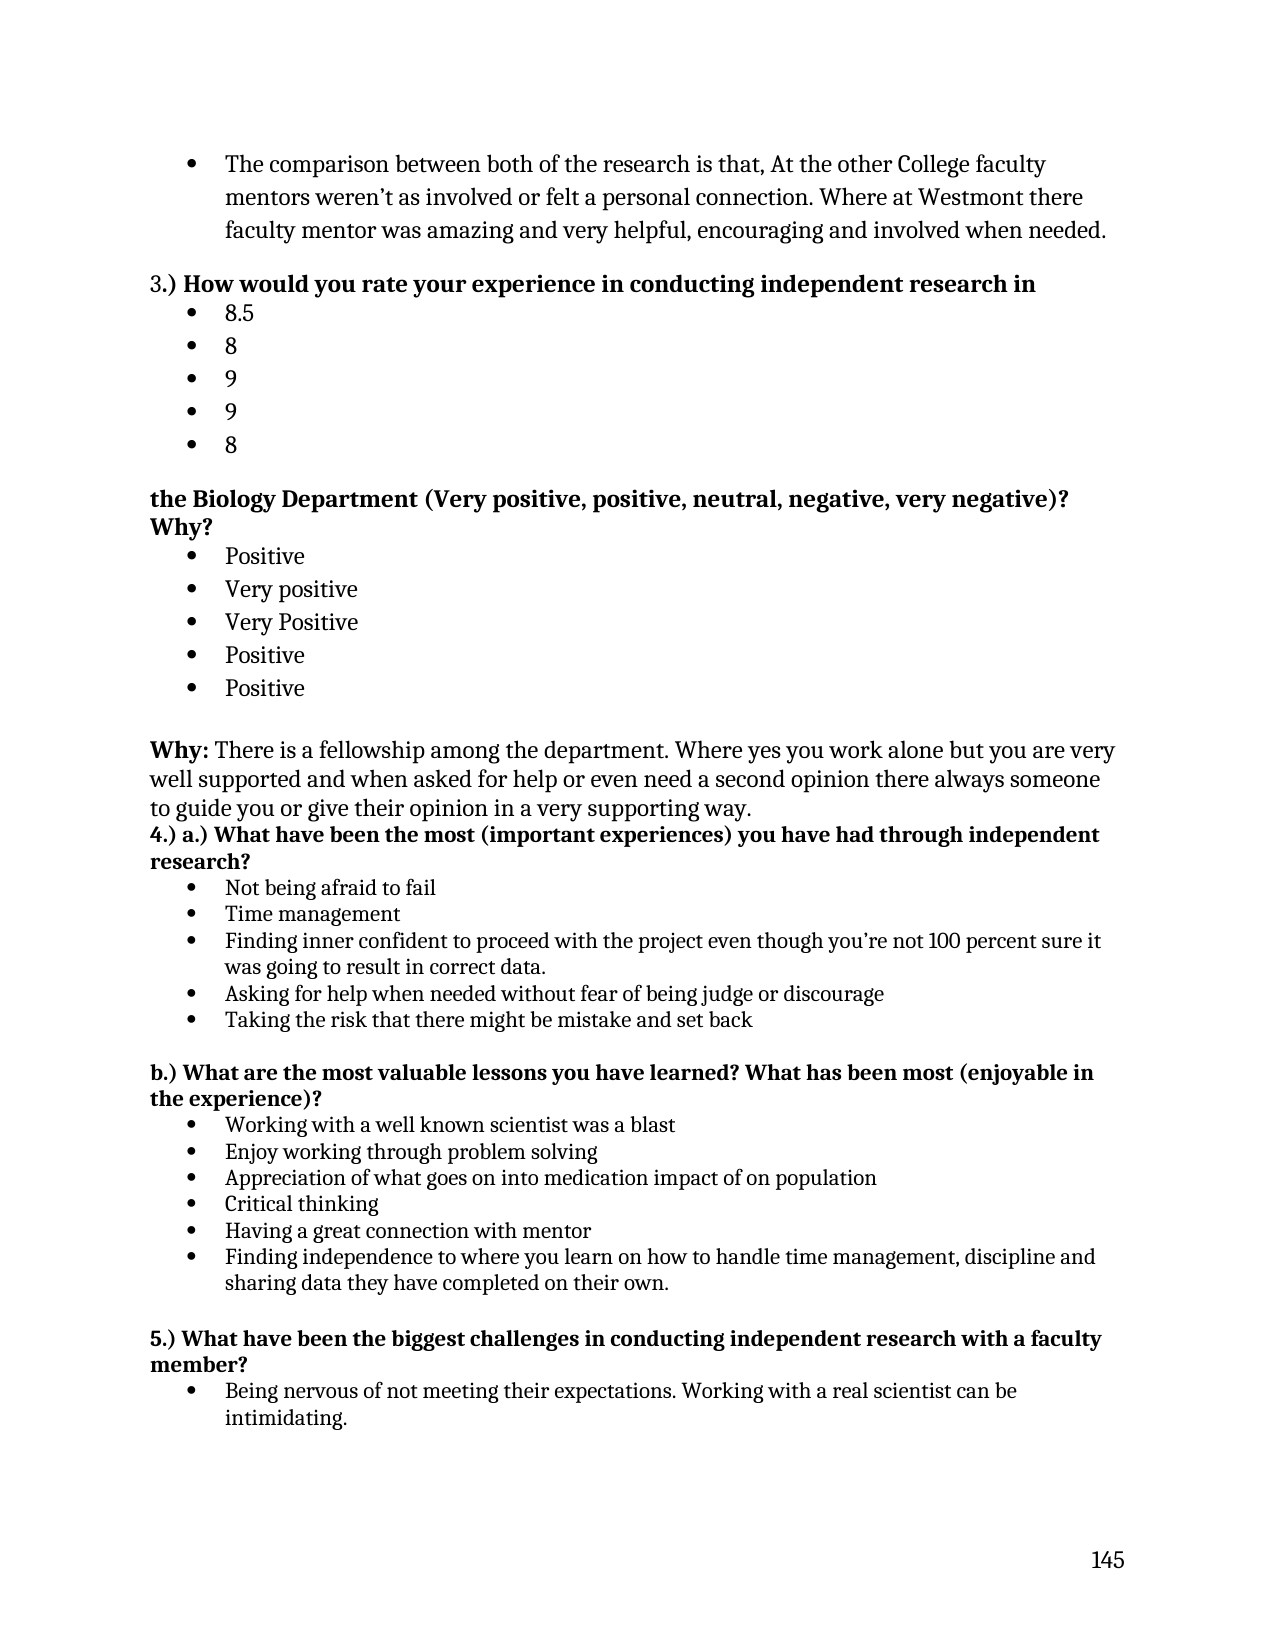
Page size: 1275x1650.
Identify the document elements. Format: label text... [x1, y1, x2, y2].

text 3.) How would you rate your experience in conducting independent research in [150, 270, 1125, 299]
text 5.) What have been the biggest challenges in conducting independent research with a faculty member? [150, 1325, 1125, 1378]
list Very positive [187, 575, 1125, 604]
list Finding independence to where you learn on how to handle time management, discipline and sharing data they have completed on their own. [187, 1244, 1125, 1297]
list Appreciation of what goes on into medication impact of on population [187, 1165, 1125, 1191]
list Positive [187, 674, 1125, 703]
list 8 [187, 332, 1125, 360]
list The comparison between both of the research is that, At the other College faculty mentors weren’t as involved or felt a personal connection. Where at Westmont there faculty mentor was amazing and very helpful, encouraging and involved when needed. [187, 150, 1125, 245]
list 9 [187, 398, 1125, 426]
list Positive [187, 542, 1125, 571]
text Why: There is a fellowship among the department. Where yes you work alone but you are very well supported and when asked for help or even need a second opinion there always someone to guide you or give their opinion in a very supporting way. [150, 736, 1125, 822]
list Positive [187, 641, 1125, 670]
list Having a great connection with mentor [187, 1217, 1125, 1244]
text b.) What are the most valuable lessons you have learned? What has been most (enjoyable in the experience)? [150, 1059, 1125, 1112]
list 9 [187, 365, 1125, 393]
list Time management [187, 901, 1125, 928]
text 4.) a.) What have been the most (important experiences) you have had through independent research? [150, 822, 1125, 875]
list Working with a well known scientist was a blast [187, 1112, 1125, 1138]
list Critical thinking [187, 1191, 1125, 1217]
list Not being afraid to fail [187, 875, 1125, 901]
list Asking for help when needed without fear of being judge or discourage [187, 980, 1125, 1007]
list Taking the risk that there might be mistake and set back [187, 1007, 1125, 1033]
list Enjoy working through problem solving [187, 1138, 1125, 1165]
list Very Positive [187, 608, 1125, 637]
text the Biology Department (Very positive, positive, neutral, negative, very negative)? Why? [150, 484, 1125, 542]
list Finding inner confident to proceed with the project even though you’re not 100 percent sure it was going to result in correct data. [187, 928, 1125, 980]
list Being nervous of not meeting their expectations. Working with a real scientist can be intimidating. [187, 1378, 1125, 1431]
list 8 [187, 431, 1125, 459]
list 8.5 [187, 299, 1125, 327]
